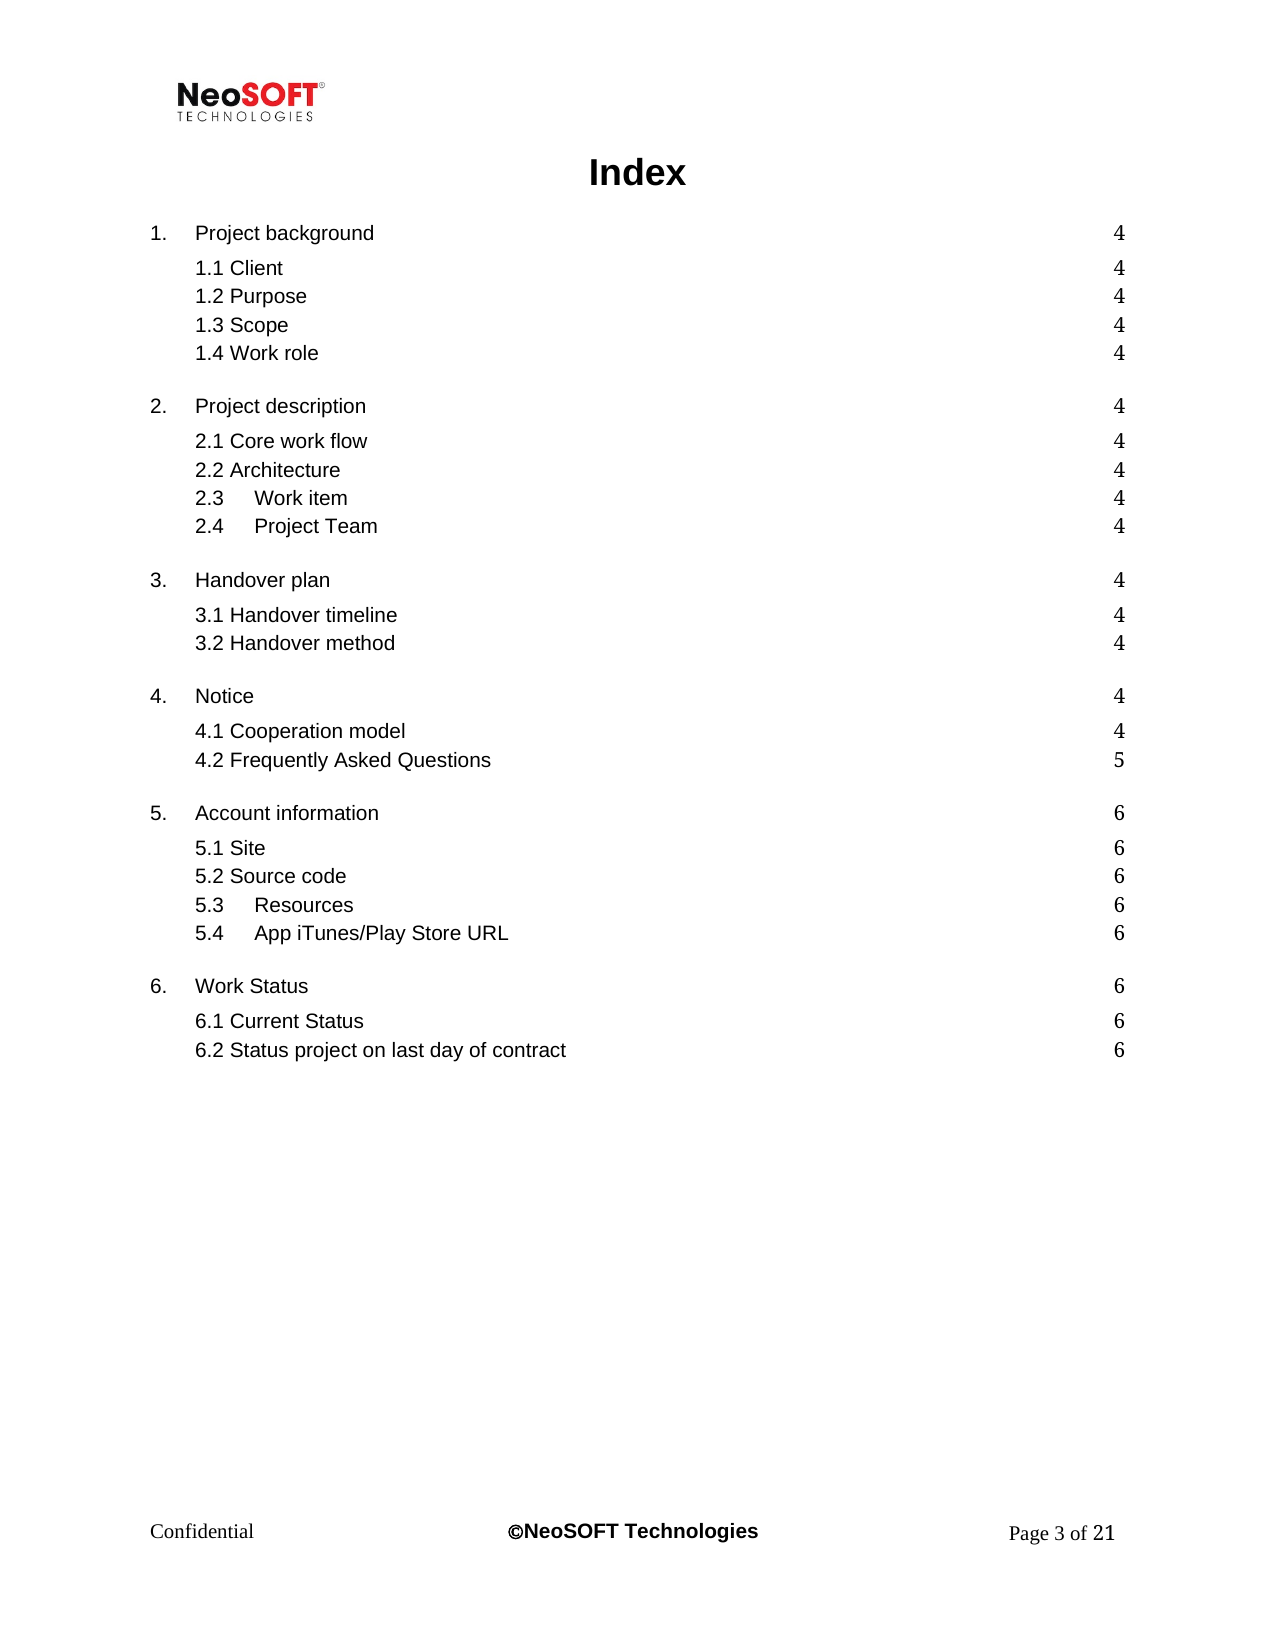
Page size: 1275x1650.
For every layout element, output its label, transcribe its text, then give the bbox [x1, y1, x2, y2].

picture [171, 75, 331, 128]
title Index [150, 150, 1125, 193]
